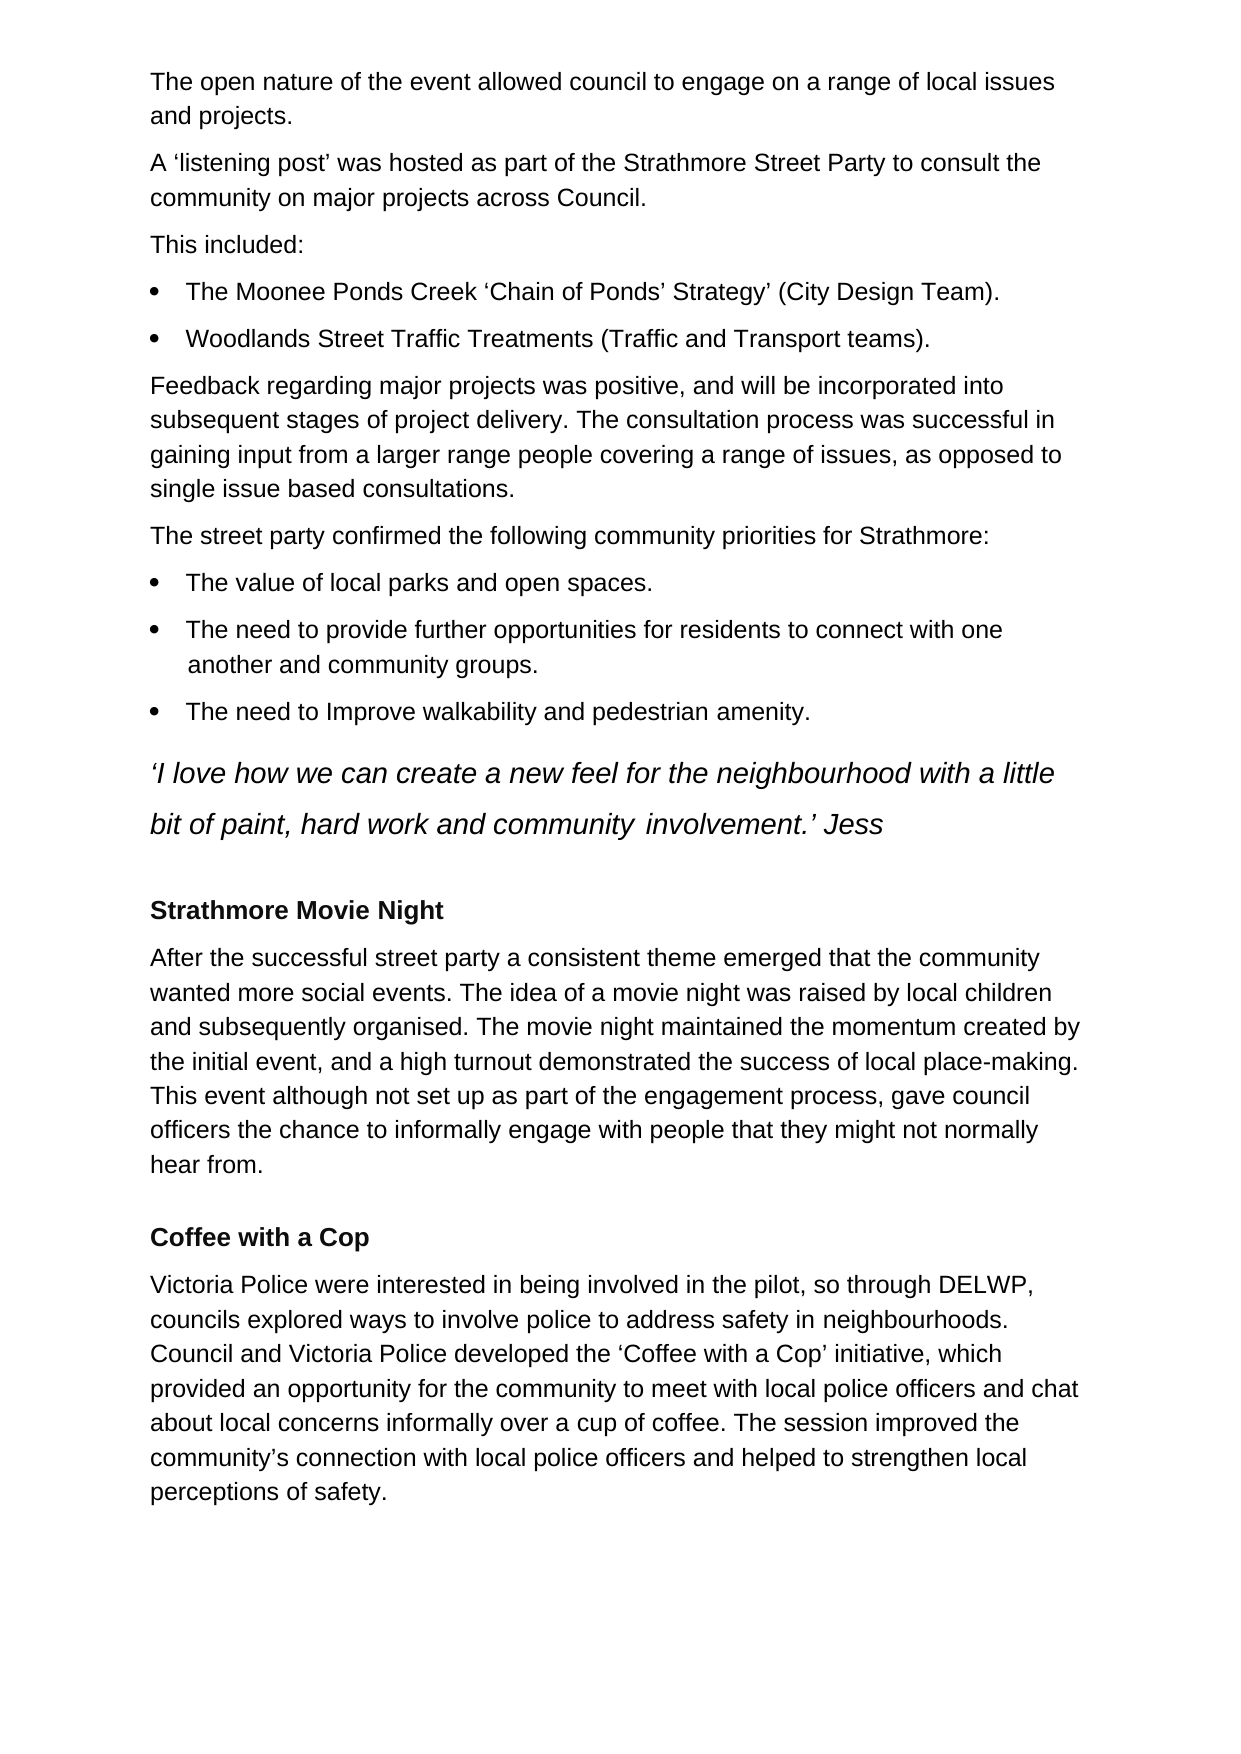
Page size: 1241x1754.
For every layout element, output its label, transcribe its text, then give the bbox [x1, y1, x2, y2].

text After the successful street party a consistent theme emerged that the community wanted more social events. The idea of a movie night was raised by local children and subsequently organised. The movie night maintained the momentum created by the initial event, and a high turnout demonstrated the success of local place-making. This event although not set up as part of the engagement process, gave council officers the chance to informally engage with people that they might not normally hear from. [150, 943, 1090, 1179]
list The value of local parks and open spaces. [150, 568, 1090, 597]
text This included: [150, 230, 1090, 258]
text Feedback regarding major projects was positive, and will be incorporated into subsequent stages of project delivery. The consultation process was successful in gaining input from a larger range people covering a range of issues, as opposed to single issue based consultations. [150, 371, 1090, 503]
list The need to provide further opportunities for residents to connect with one another and community groups. [150, 615, 1090, 679]
list The Moonee Ponds Creek ‘Chain of Ponds’ Strategy’ (City Design Team). [150, 277, 1090, 306]
text Victoria Police were interested in being involved in the pilot, so through DELWP, councils explored ways to involve police to address safety in neighbourhoods. Council and Victoria Police developed the ‘Coffee with a Cop’ initiative, which provided an opportunity for the community to meet with local police officers and chat about local concerns informally over a cup of coffee. The session improved the community’s connection with local police officers and helped to strengthen local perceptions of safety. [150, 1270, 1090, 1506]
text The street party confirmed the following community priorities for Strathmore: [150, 521, 1090, 550]
text The open nature of the event allowed council to engage on a range of local issues and projects. [150, 67, 1090, 130]
list Woodlands Street Traffic Treatments (Traffic and Transport teams). [150, 324, 1090, 353]
text A ‘listening post’ was hosted as part of the Strathmore Street Party to consult the community on major projects across Council. [150, 148, 1090, 212]
subtitle Strathmore Movie Night [150, 895, 1090, 924]
text ‘I love how we can create a new feel for the neighbourhood with a little bit of paint, hard work and community involvement.’ Jess [150, 757, 1090, 840]
subtitle Coffee with a Cop [150, 1222, 1090, 1252]
list The need to Improve walkability and pedestrian amenity. [150, 697, 1090, 726]
